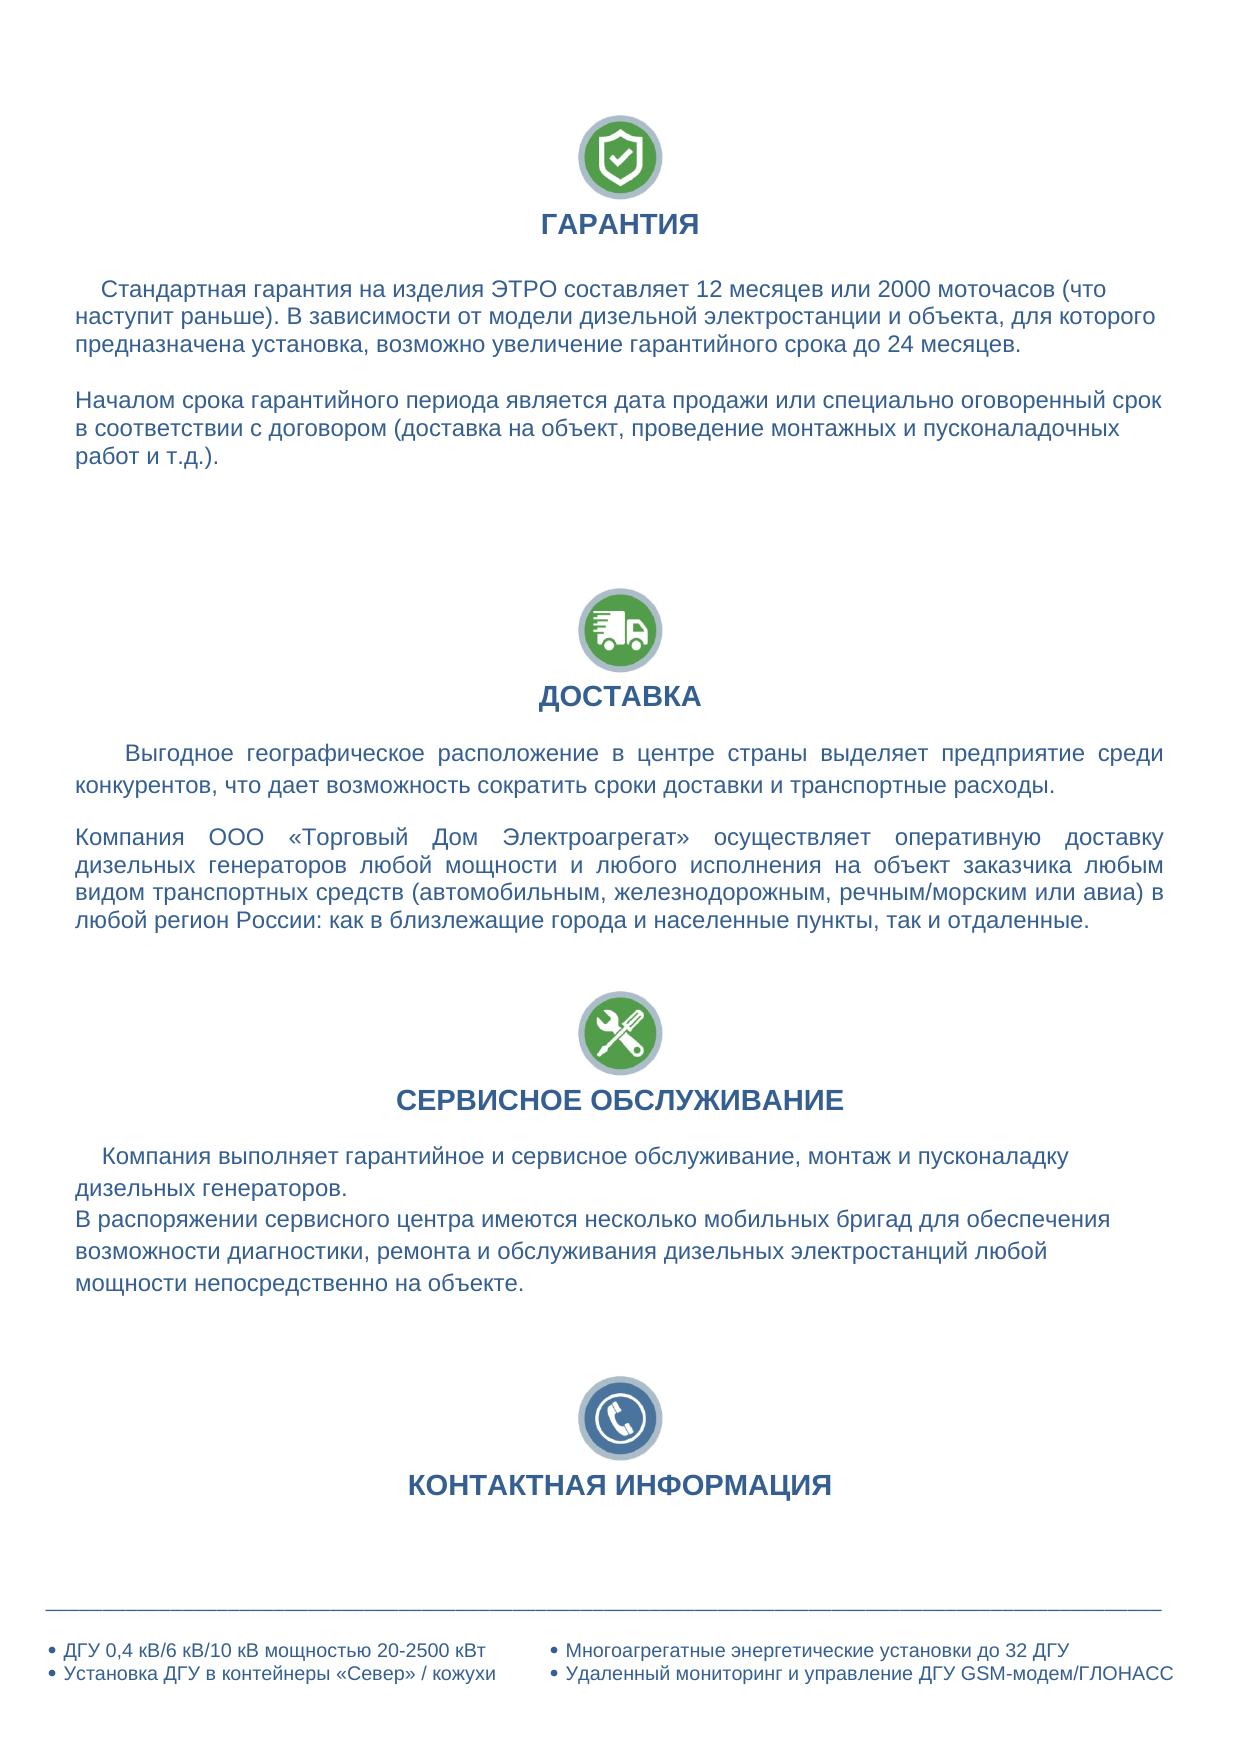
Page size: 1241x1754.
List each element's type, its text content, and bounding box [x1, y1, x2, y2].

text Стандартная гарантия на изделия ЭТРО составляет 12 месяцев или 2000 моточасов (что наступит раньше). В зависимости от модели дизельной электростанции и объекта, для которого предназначена установка, возможно увеличение гарантийного срока до 24 месяцев. [75, 274, 1165, 357]
picture [575, 988, 665, 1078]
text Выгодное географическое расположение в центре страны выделяет предприятие среди конкурентов, что дает возможность сократить сроки доставки и транспортные расходы. [75, 739, 1165, 798]
text Началом срока гарантийного периода является дата продажи или специально оговоренный срок в соответствии с договором (доставка на объект, проведение монтажных и пусконаладочных работ и т.д.). [75, 386, 1165, 469]
picture [575, 1373, 665, 1463]
text Компания ООО «Торговый Дом Электроагрегат» осуществляет оперативную доставку дизельных генераторов любой мощности и любого исполнения на объект заказчика любым видом транспортных средств (автомобильным, железнодорожным, речным/морским или авиа) в любой регион России: как в близлежащие города и населенные пункты, так и отдаленные. [75, 823, 1165, 933]
text СЕРВИСНОЕ ОБСЛУЖИВАНИЕ [75, 989, 1165, 1116]
picture [575, 112, 665, 202]
text ГАРАНТИЯ [75, 75, 1165, 240]
text ДОСТАВКА [75, 585, 1165, 713]
text Компания выполняет гарантийное и сервисное обслуживание, монтаж и пусконаладку дизельных генераторов. В распоряжении сервисного центра имеются несколько мобильных бригад для обеспечения возможности диагностики, ремонта и обслуживания дизельных электростанций любой мощности непосредственно на объекте. [75, 1142, 1165, 1296]
text КОНТАКТНАЯ ИНФОРМАЦИЯ [75, 1374, 1165, 1501]
picture [575, 585, 665, 675]
